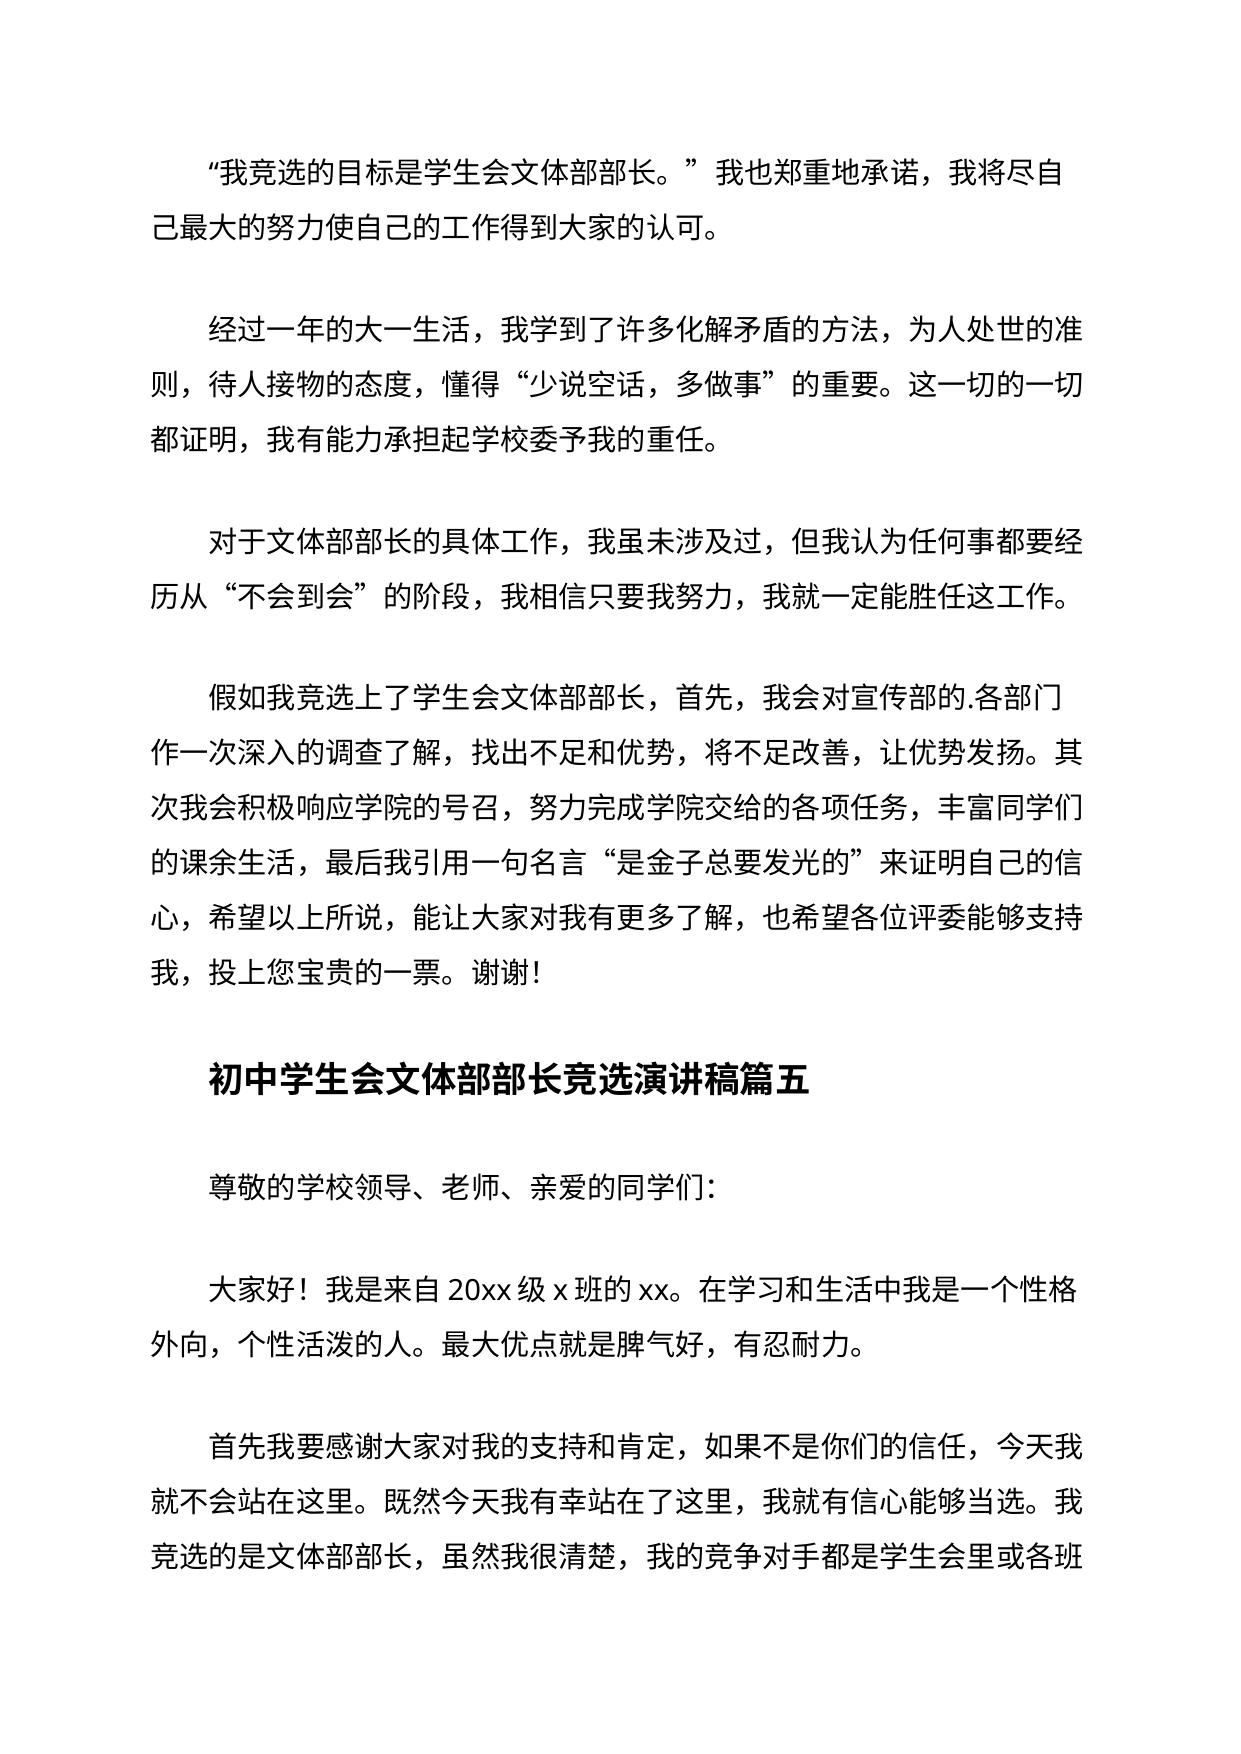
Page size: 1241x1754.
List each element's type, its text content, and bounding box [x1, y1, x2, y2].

text 经过一年的大一生活，我学到了许多化解矛盾的方法，为人处世的准则，待人接物的态度，懂得“少说空话，多做事”的重要。这一切的一切都证明，我有能力承担起学校委予我的重任。 [150, 307, 1090, 459]
text 尊敬的学校领导、老师、亲爱的同学们： [150, 1165, 1090, 1207]
text 大家好！我是来自20xx级x班的xx。在学习和生活中我是一个性格外向，个性活泼的人。最大优点就是脾气好，有忍耐力。 [150, 1267, 1090, 1364]
text “我竞选的目标是学生会文体部部长。”我也郑重地承诺，我将尽自己最大的努力使自己的工作得到大家的认可。 [150, 150, 1090, 247]
text 对于文体部部长的具体工作，我虽未涉及过，但我认为任何事都要经历从“不会到会”的阶段，我相信只要我努力，我就一定能胜任这工作。 [150, 518, 1090, 616]
text 假如我竞选上了学生会文体部部长，首先，我会对宣传部的.各部门作一次深入的调查了解，找出不足和优势，将不足改善，让优势发扬。其次我会积极响应学院的号召，努力完成学院交给的各项任务，丰富同学们的课余生活，最后我引用一句名言“是金子总要发光的”来证明自己的信心，希望以上所说，能让大家对我有更多了解，也希望各位评委能够支持我，投上您宝贵的一票。谢谢！ [150, 675, 1090, 992]
text 初中学生会文体部部长竞选演讲稿篇五 [150, 1051, 1090, 1103]
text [150, 1423, 1090, 1575]
